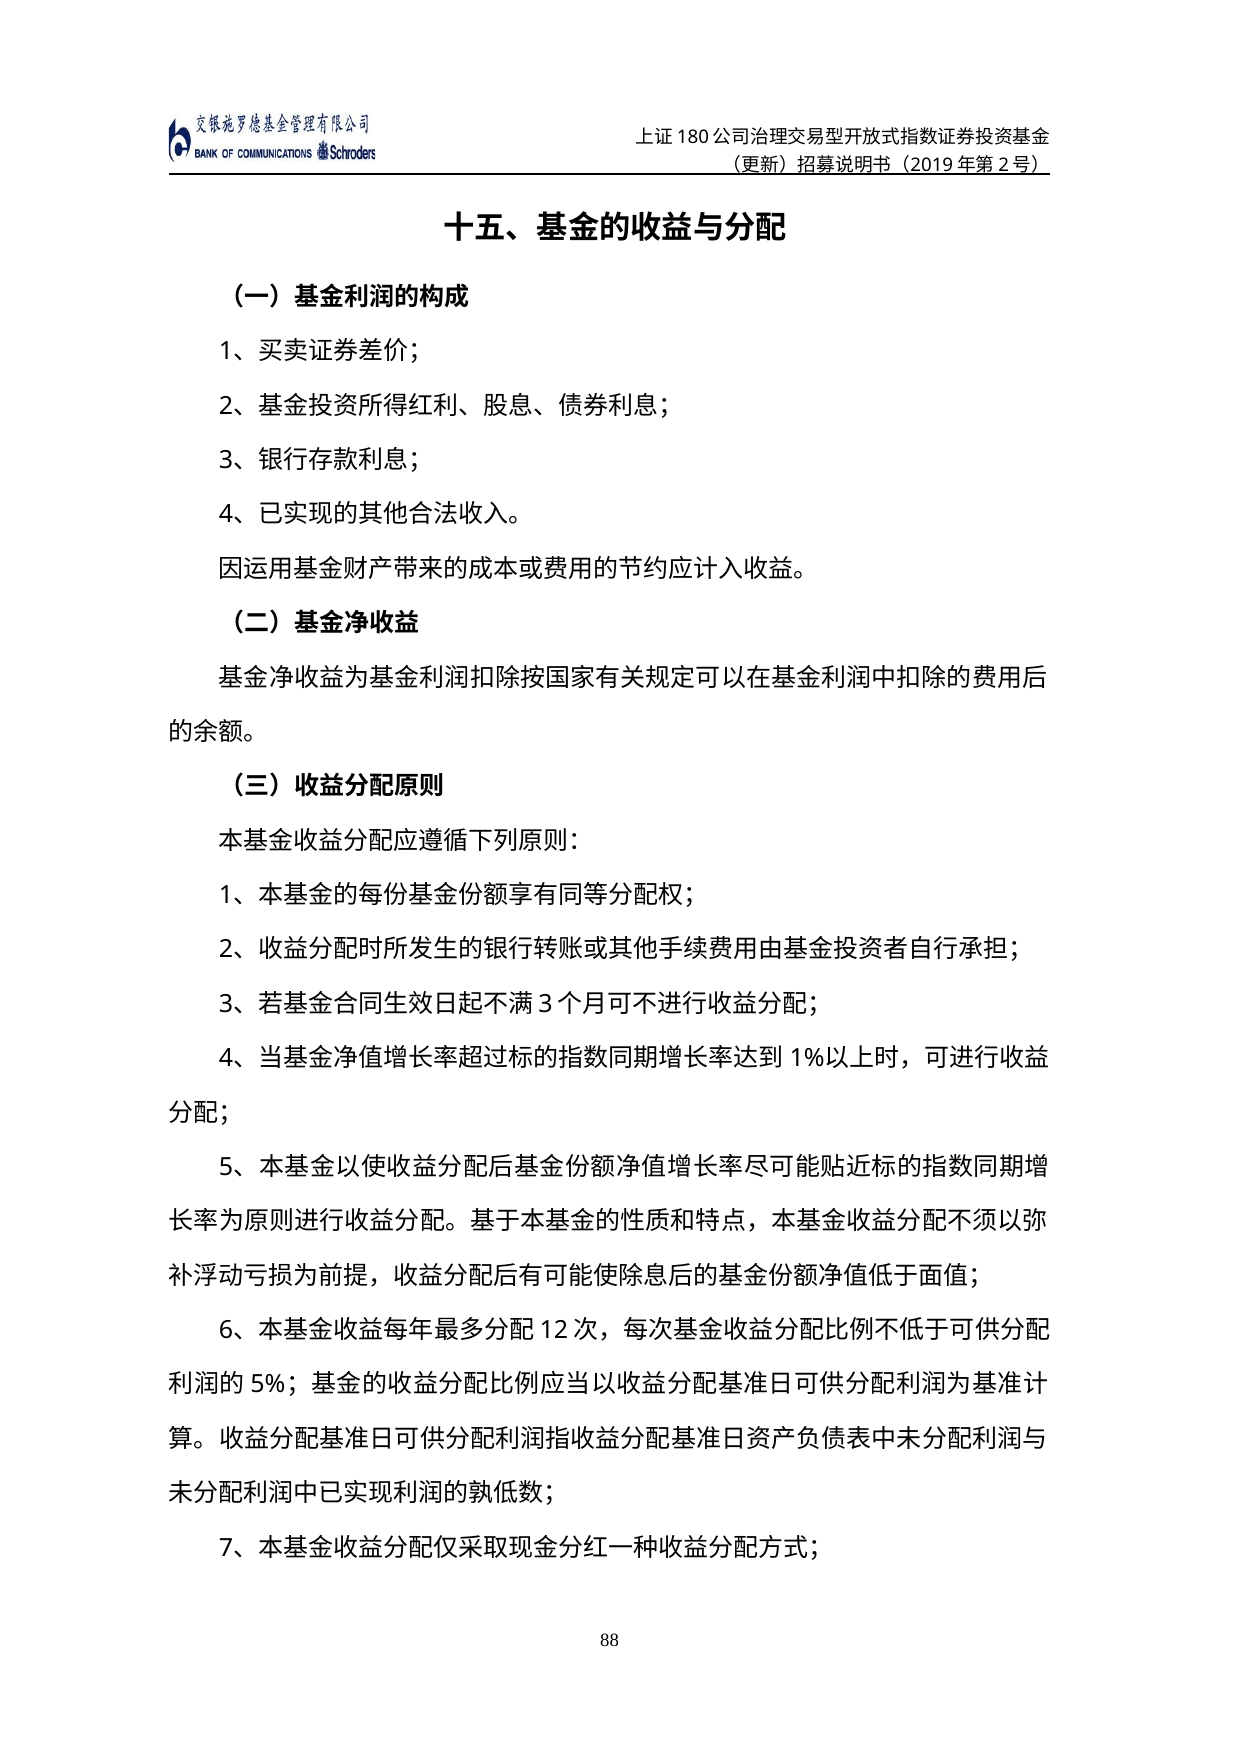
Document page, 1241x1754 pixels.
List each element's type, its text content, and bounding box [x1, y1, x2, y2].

title 十五、基金的收益与分配 [179, 202, 1050, 248]
text 基金净收益为基金利润扣除按国家有关规定可以在基金利润中扣除的费用后的余额。 [169, 657, 1050, 748]
text 3、若基金合同生效日起不满3个月可不进行收益分配； [169, 983, 1050, 1019]
text 4、已实现的其他合法收入。 [169, 494, 1050, 530]
text 7、本基金收益分配仅采取现金分红一种收益分配方式； [169, 1527, 1050, 1563]
picture [168, 113, 375, 162]
text 2、基金投资所得红利、股息、债券利息； [169, 385, 1050, 421]
text 因运用基金财产带来的成本或费用的节约应计入收益。 [169, 548, 1050, 584]
text 本基金收益分配应遵循下列原则： [169, 820, 1050, 856]
text 5、本基金以使收益分配后基金份额净值增长率尽可能贴近标的指数同期增长率为原则进行收益分配。基于本基金的性质和特点，本基金收益分配不须以弥补浮动亏损为前提，收益分配后有可能使除息后的基金份额净值低于面值； [169, 1146, 1050, 1291]
text 3、银行存款利息； [169, 439, 1050, 476]
text （二）基金净收益 [169, 603, 1050, 639]
text 1、本基金的每份基金份额享有同等分配权； [169, 874, 1050, 911]
text 4、当基金净值增长率超过标的指数同期增长率达到1%以上时，可进行收益分配； [169, 1038, 1050, 1128]
text 1、买卖证券差价； [169, 331, 1050, 367]
text 2、收益分配时所发生的银行转账或其他手续费用由基金投资者自行承担； [169, 929, 1050, 965]
text 6、本基金收益每年最多分配12次，每次基金收益分配比例不低于可供分配利润的5%；基金的收益分配比例应当以收益分配基准日可供分配利润为基准计算。收益分配基准日可供分配利润指收益分配基准日资产负债表中未分配利润与未分配利润中已实现利润的孰低数； [169, 1309, 1050, 1509]
text （一）基金利润的构成 [169, 276, 1050, 313]
text （三）收益分配原则 [169, 766, 1050, 802]
